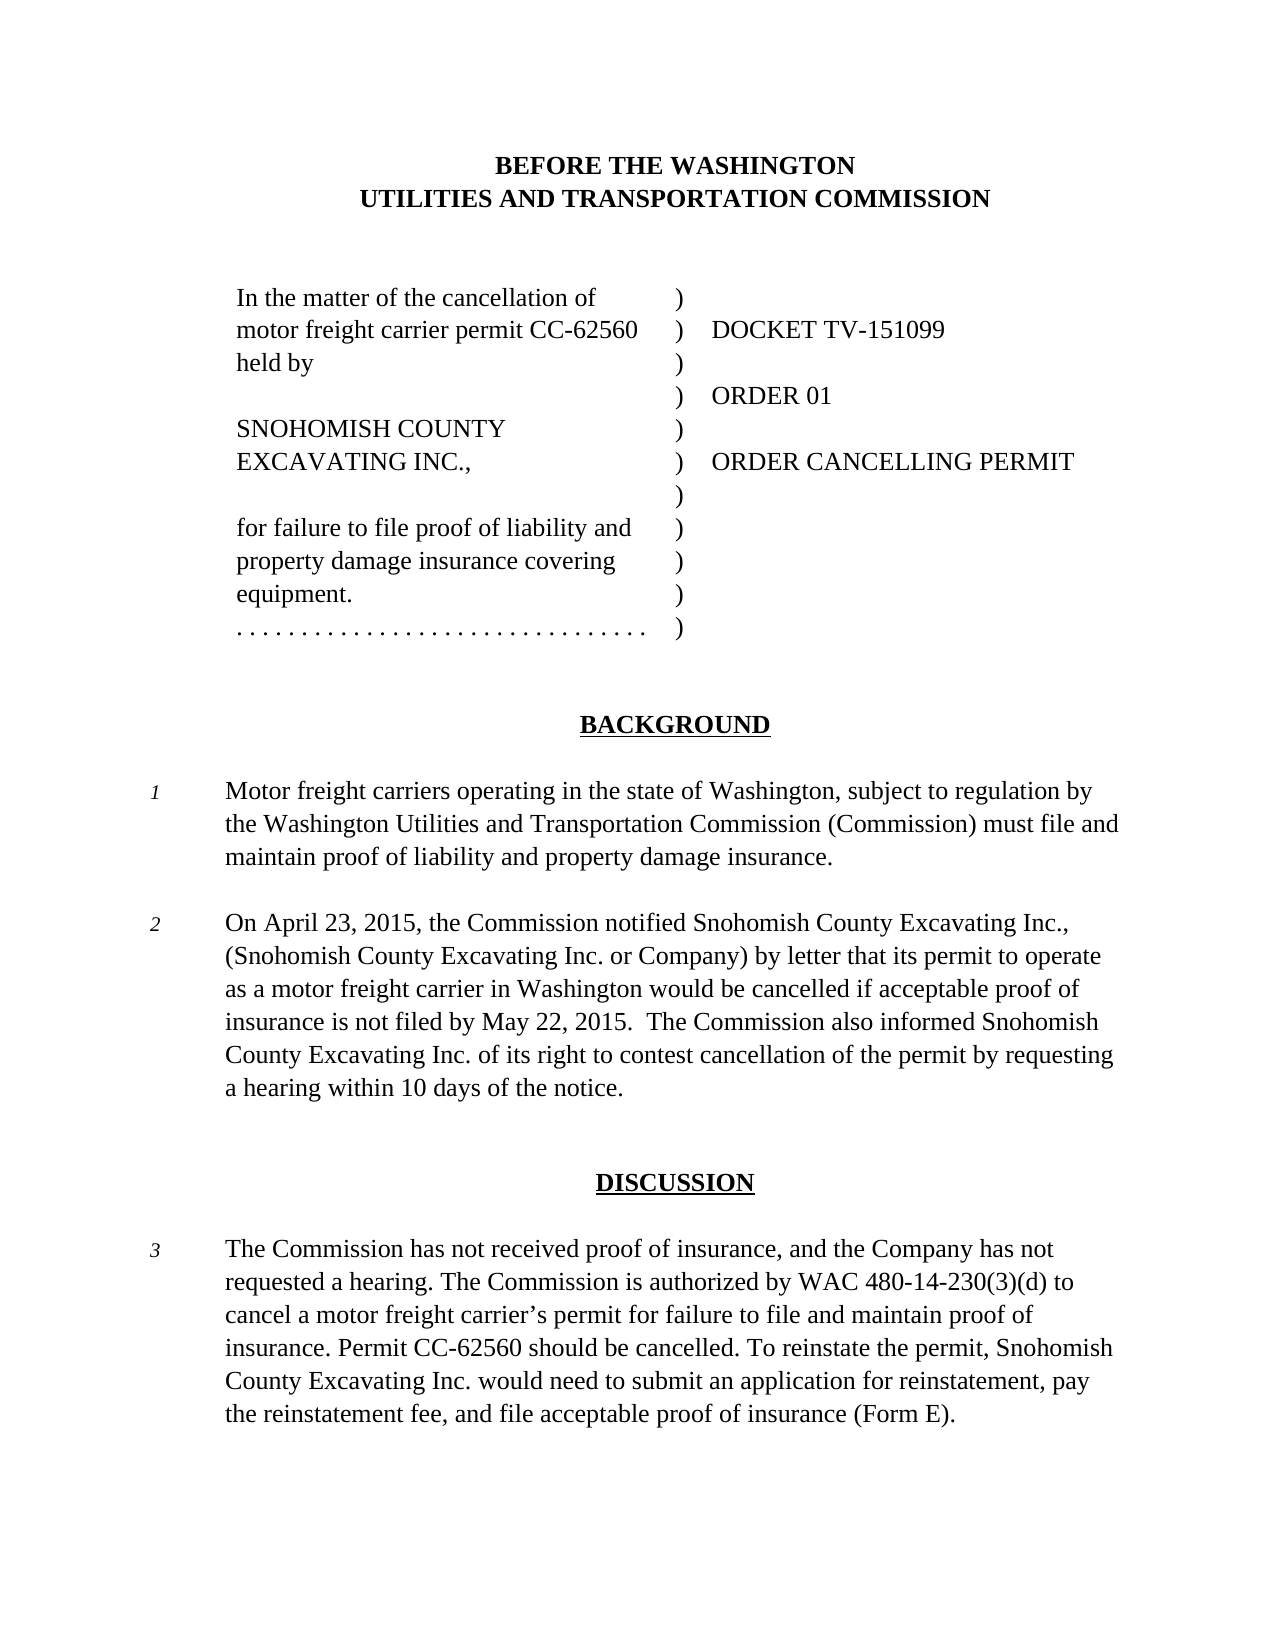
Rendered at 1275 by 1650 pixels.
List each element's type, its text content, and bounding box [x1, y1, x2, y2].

text BACKGROUND [225, 709, 1125, 739]
table_header ) ) ) ) ) ) ) ) ) ) ) [664, 282, 700, 644]
list On April 23, 2015, the Commission notified Snohomish County Excavating Inc., (Snohomish County Excavating Inc. or Company) by letter that its permit to operate as a motor freight carrier in Washington would be cancelled if acceptable proof of insurance is not filed by May 22, 2015. The Commission also informed Snohomish County Excavating Inc. of its right to contest cancellation of the permit by requesting a hearing within 10 days of the notice. [150, 907, 1125, 1102]
title BEFORE THE WASHINGTON [225, 150, 1125, 180]
table_header DOCKET TV-151099 ORDER 01 ORDER CANCELLING PERMIT [700, 282, 1125, 644]
list Motor freight carriers operating in the state of Washington, subject to regulation by the Washington Utilities and Transportation Commission (Commission) must file and maintain proof of liability and property damage insurance. [150, 775, 1125, 871]
title UTILITIES AND TRANSPORTATION COMMISSION [225, 183, 1125, 213]
list The Commission has not received proof of insurance, and the Company has not requested a hearing. The Commission is authorized by WAC 480-14-230(3)(d) to cancel a motor freight carrier’s permit for failure to file and maintain proof of insurance. Permit CC-62560 should be cancelled. To reinstate the permit, Snohomish County Excavating Inc. would need to submit an application for reinstatement, pay the reinstatement fee, and file acceptable proof of insurance (Form E). [150, 1233, 1125, 1428]
text DISCUSSION [225, 1167, 1125, 1197]
table_header In the matter of the cancellation of motor freight carrier permit CC-62560 held by SNOHOMISH COUNTY EXCAVATING INC., for failure to file proof of liability and property damage insurance covering equipment. . . . . . . . . . . . . . . . . . . . . . . . . . . . . . . . . [225, 282, 664, 644]
